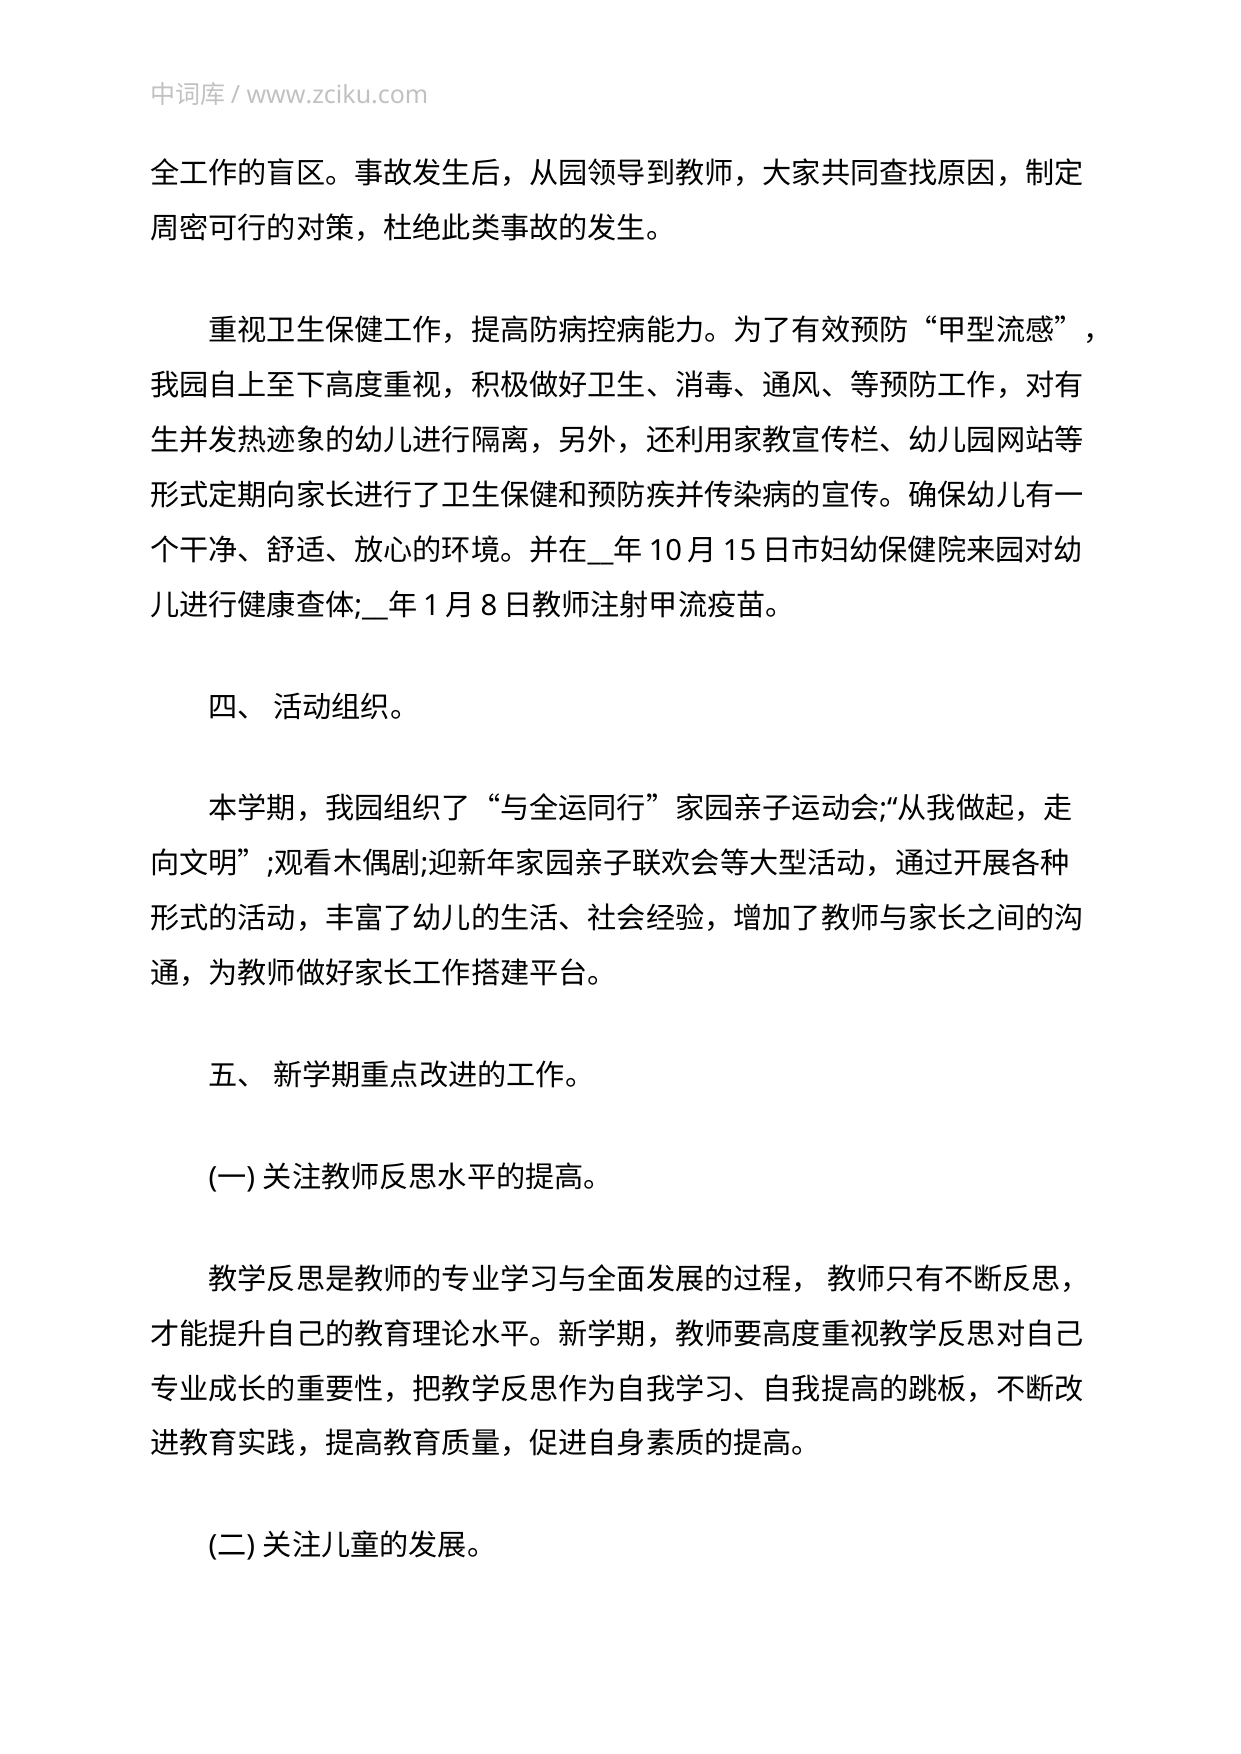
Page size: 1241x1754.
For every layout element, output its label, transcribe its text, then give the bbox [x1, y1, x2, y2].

text 本学期，我园组织了“与全运同行”家园亲子运动会;“从我做起，走向文明”;观看木偶剧;迎新年家园亲子联欢会等大型活动，通过开展各种形式的活动，丰富了幼儿的生活、社会经验，增加了教师与家长之间的沟通，为教师做好家长工作搭建平台。 [150, 785, 1090, 992]
text 教学反思是教师的专业学习与全面发展的过程， 教师只有不断反思，才能提升自己的教育理论水平。新学期，教师要高度重视教学反思对自己专业成长的重要性，把教学反思作为自我学习、自我提高的跳板，不断改进教育实践，提高教育质量，促进自身素质的提高。 [150, 1255, 1090, 1462]
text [150, 150, 1090, 247]
text 重视卫生保健工作，提高防病控病能力。为了有效预防“甲型流感”，我园自上至下高度重视，积极做好卫生、消毒、通风、等预防工作，对有生并发热迹象的幼儿进行隔离，另外，还利用家教宣传栏、幼儿园网站等形式定期向家长进行了卫生保健和预防疾并传染病的宣传。确保幼儿有一个干净、舒适、放心的环境。并在__年10月15日市妇幼保健院来园对幼儿进行健康查体;__年1月8日教师注射甲流疫苗。 [150, 307, 1090, 624]
text 五、 新学期重点改进的工作。 [150, 1052, 1090, 1094]
text (一) 关注教师反思水平的提高。 [150, 1153, 1090, 1196]
text 四、 活动组织。 [150, 683, 1090, 726]
text (二) 关注儿童的发展。 [150, 1522, 1090, 1564]
